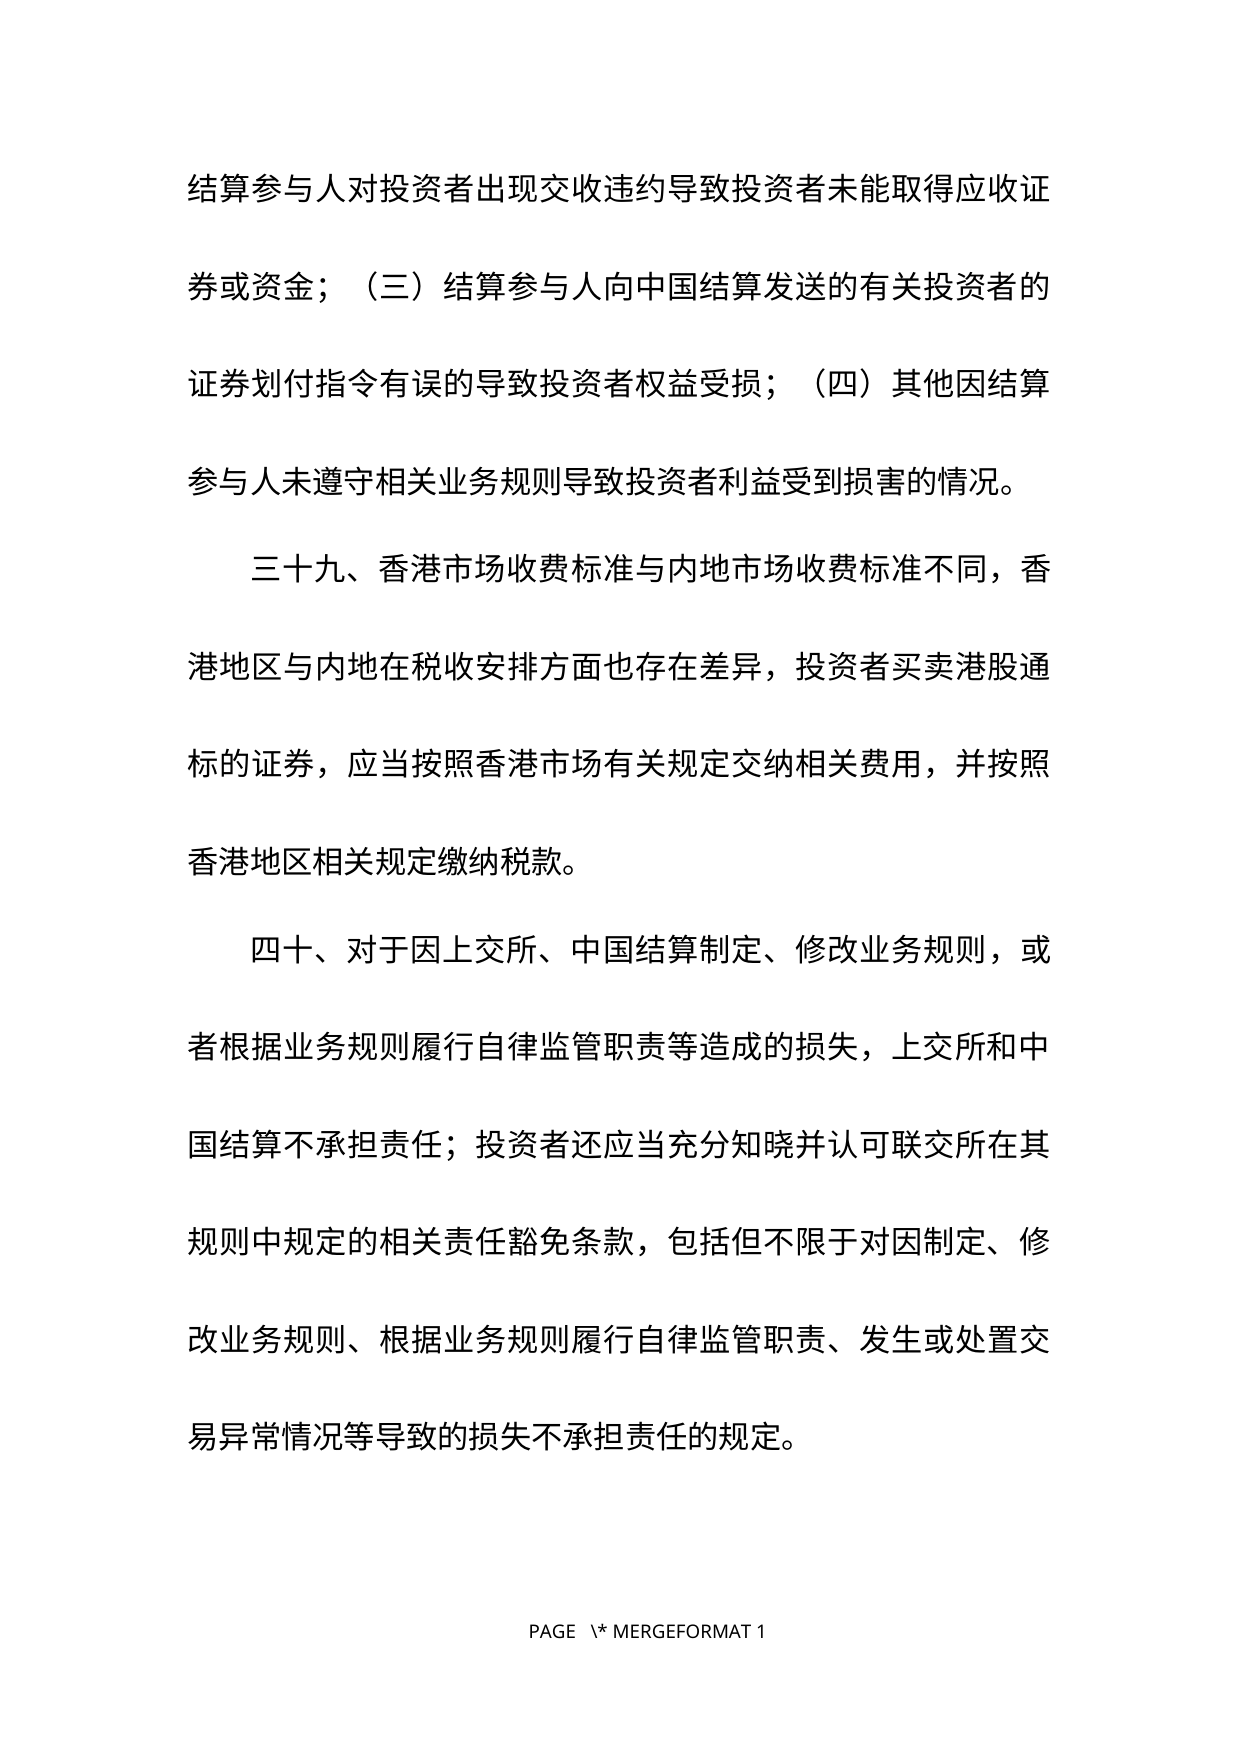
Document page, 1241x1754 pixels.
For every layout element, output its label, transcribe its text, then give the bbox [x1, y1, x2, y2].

text 三十九、香港市场收费标准与内地市场收费标准不同，香港地区与内地在税收安排方面也存在差异，投资者买卖港股通标的证券，应当按照香港市场有关规定交纳相关费用，并按照香港地区相关规定缴纳税款。 [187, 535, 1053, 892]
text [187, 154, 1053, 512]
text 四十、对于因上交所、中国结算制定、修改业务规则，或者根据业务规则履行自律监管职责等造成的损失，上交所和中国结算不承担责任；投资者还应当充分知晓并认可联交所在其规则中规定的相关责任豁免条款，包括但不限于对因制定、修改业务规则、根据业务规则履行自律监管职责、发生或处置交易异常情况等导致的损失不承担责任的规定。 [187, 915, 1053, 1467]
